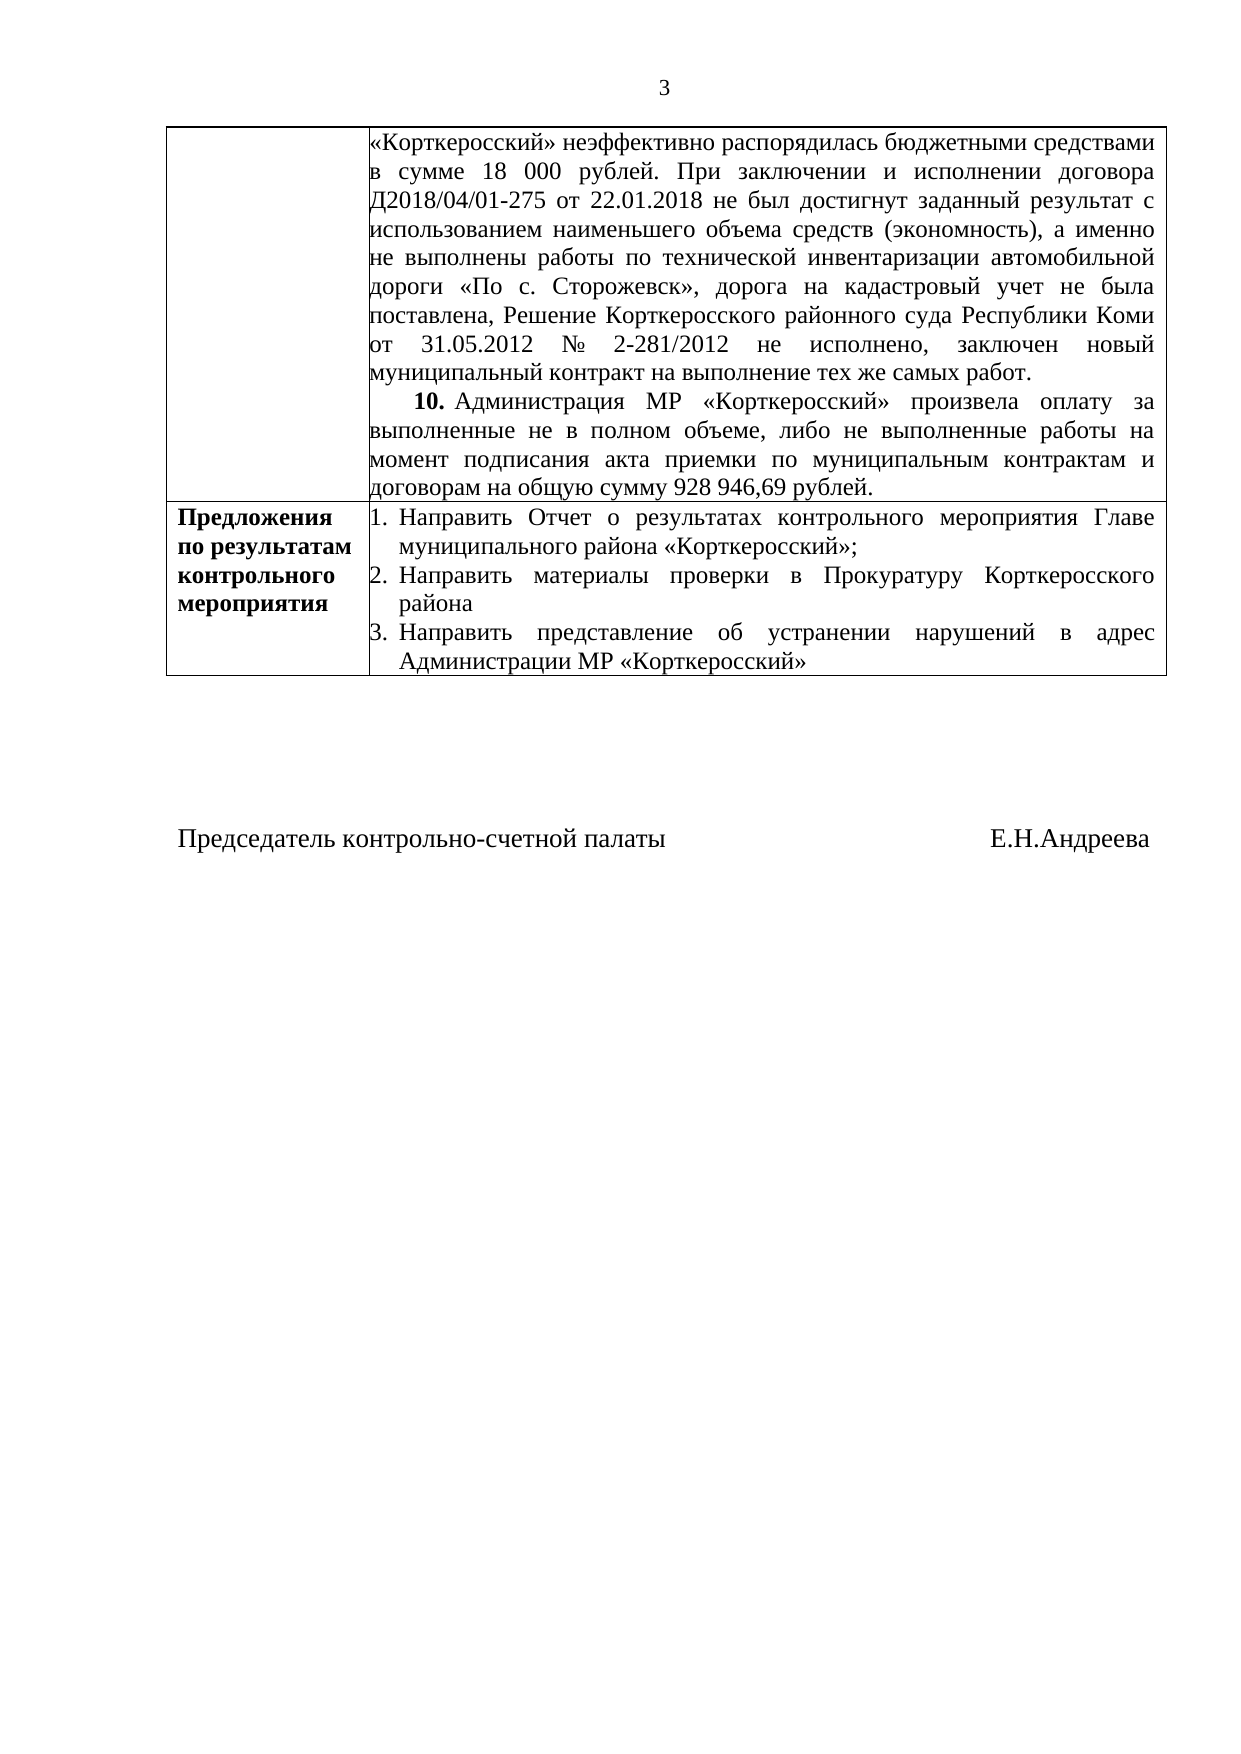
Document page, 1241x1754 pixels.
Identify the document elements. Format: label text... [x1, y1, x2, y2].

text Председатель контрольно-счетной палаты Е.Н.Андреева [177, 822, 1152, 853]
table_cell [370, 128, 1166, 501]
table_cell Направить Отчет о результатах контрольного мероприятия Главе муниципального района «Корткеросский»; Направить материалы проверки в Прокуратуру Корткеросского района Направить представление об устранении нарушений в адрес Администрации МР «Корткеросский» [370, 502, 1166, 675]
table_cell Предложения по результатам контрольного мероприятия [167, 502, 369, 675]
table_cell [167, 128, 369, 501]
